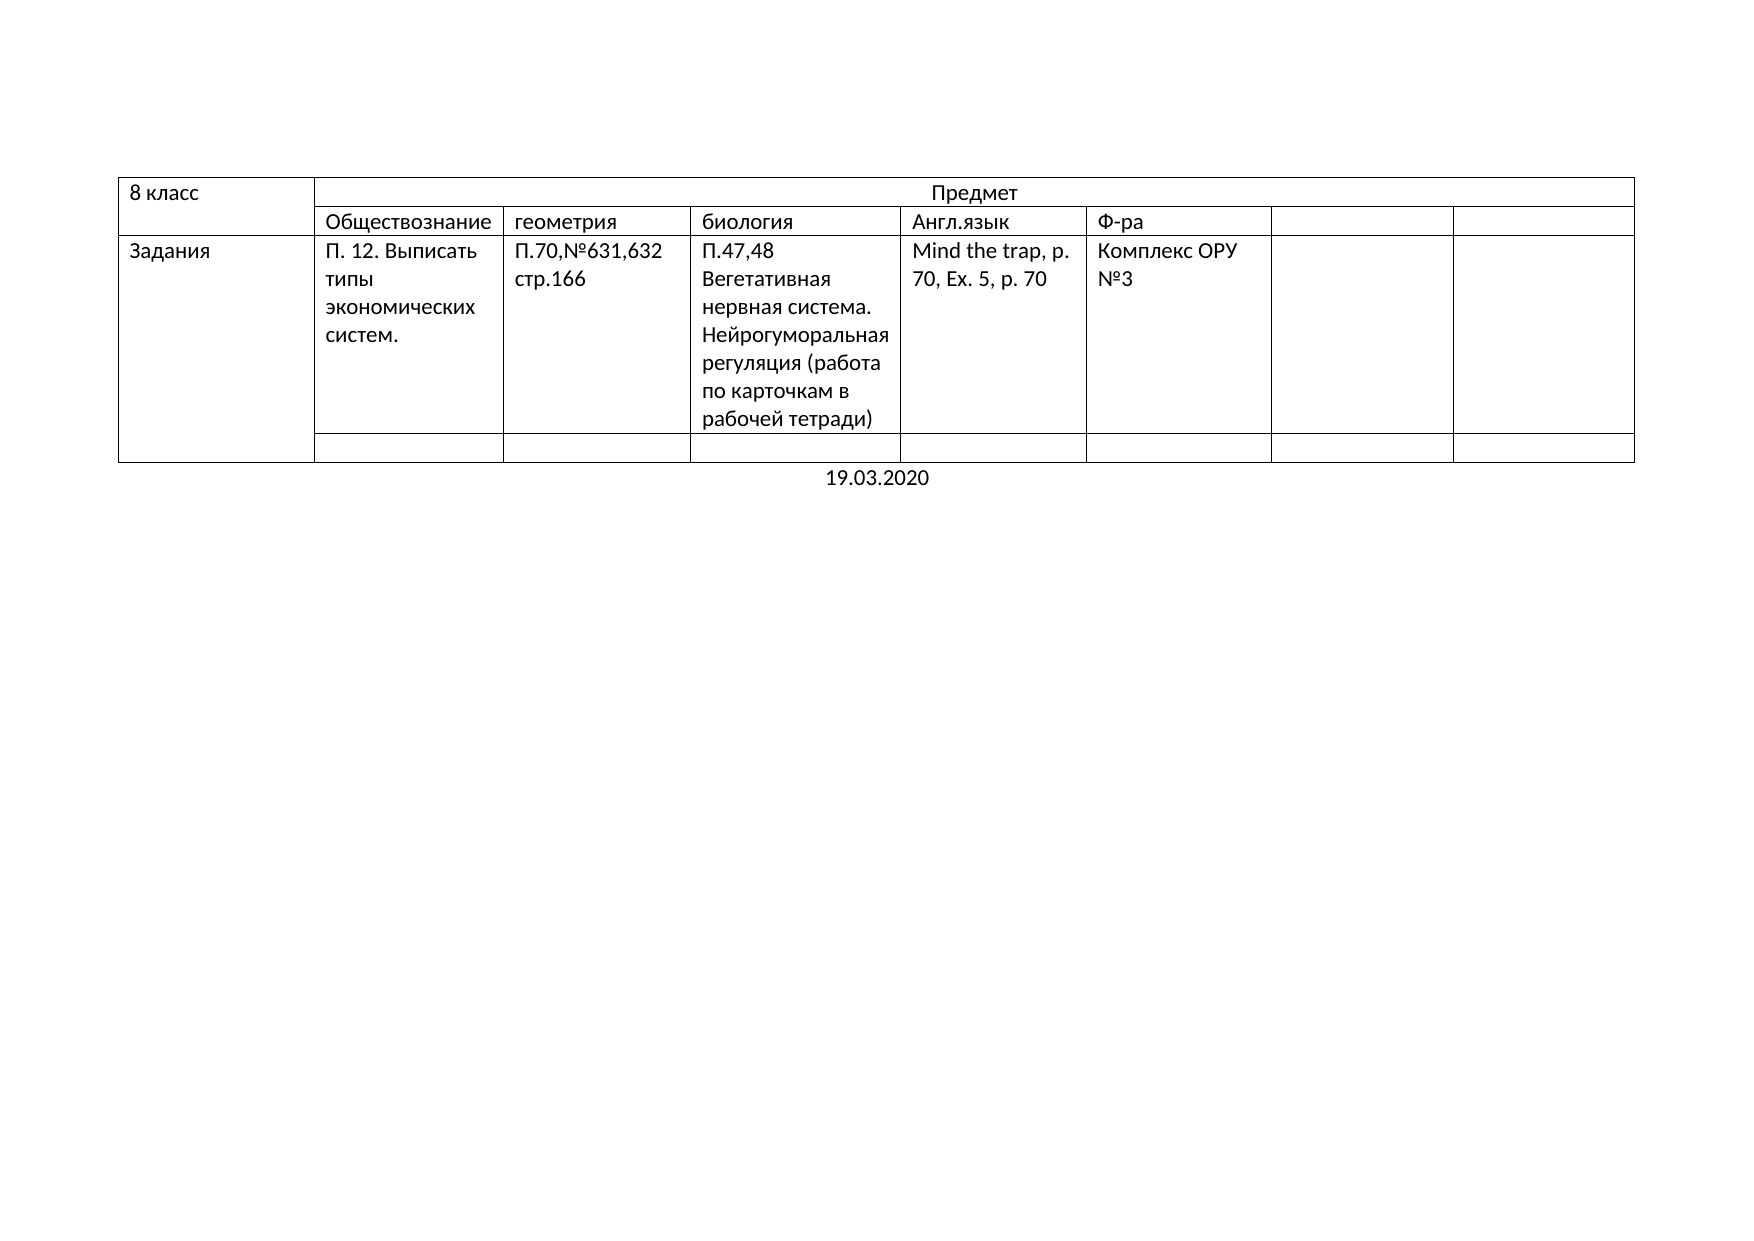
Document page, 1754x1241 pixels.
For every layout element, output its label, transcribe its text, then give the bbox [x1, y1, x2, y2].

table_cell [1454, 207, 1634, 235]
table_cell [315, 434, 503, 462]
table_cell [1454, 236, 1634, 432]
table_cell Комплекс ОРУ №3 [1087, 236, 1271, 432]
table_cell [691, 434, 900, 462]
table_cell П. 12. Выписать типы экономических систем. [315, 236, 503, 432]
table_cell геометрия [504, 207, 690, 235]
table_header 8 класс [119, 178, 314, 235]
table_header Предмет [315, 178, 1634, 206]
table_cell [1087, 434, 1271, 462]
table_cell Ф-ра [1087, 207, 1271, 235]
table_cell [1454, 434, 1634, 462]
table_cell [901, 434, 1086, 462]
table_cell [504, 434, 690, 462]
table_cell биология [691, 207, 900, 235]
table_cell Mind the trap, p. 70, Ex. 5, p. 70 [901, 236, 1086, 432]
table_cell [1272, 207, 1453, 235]
table_cell П.70,№631,632 стр.166 [504, 236, 690, 432]
table_cell Задания [119, 236, 314, 462]
table_cell П.47,48 Вегетативная нервная система. Нейрогуморальная регуляция (работа по карточкам в рабочей тетради) [691, 236, 900, 432]
text 19.03.2020 [118, 463, 1636, 491]
table_cell Англ.язык [901, 207, 1086, 235]
table_cell [1272, 434, 1453, 462]
table_cell [1272, 236, 1453, 432]
table_cell Обществознание [315, 207, 503, 235]
